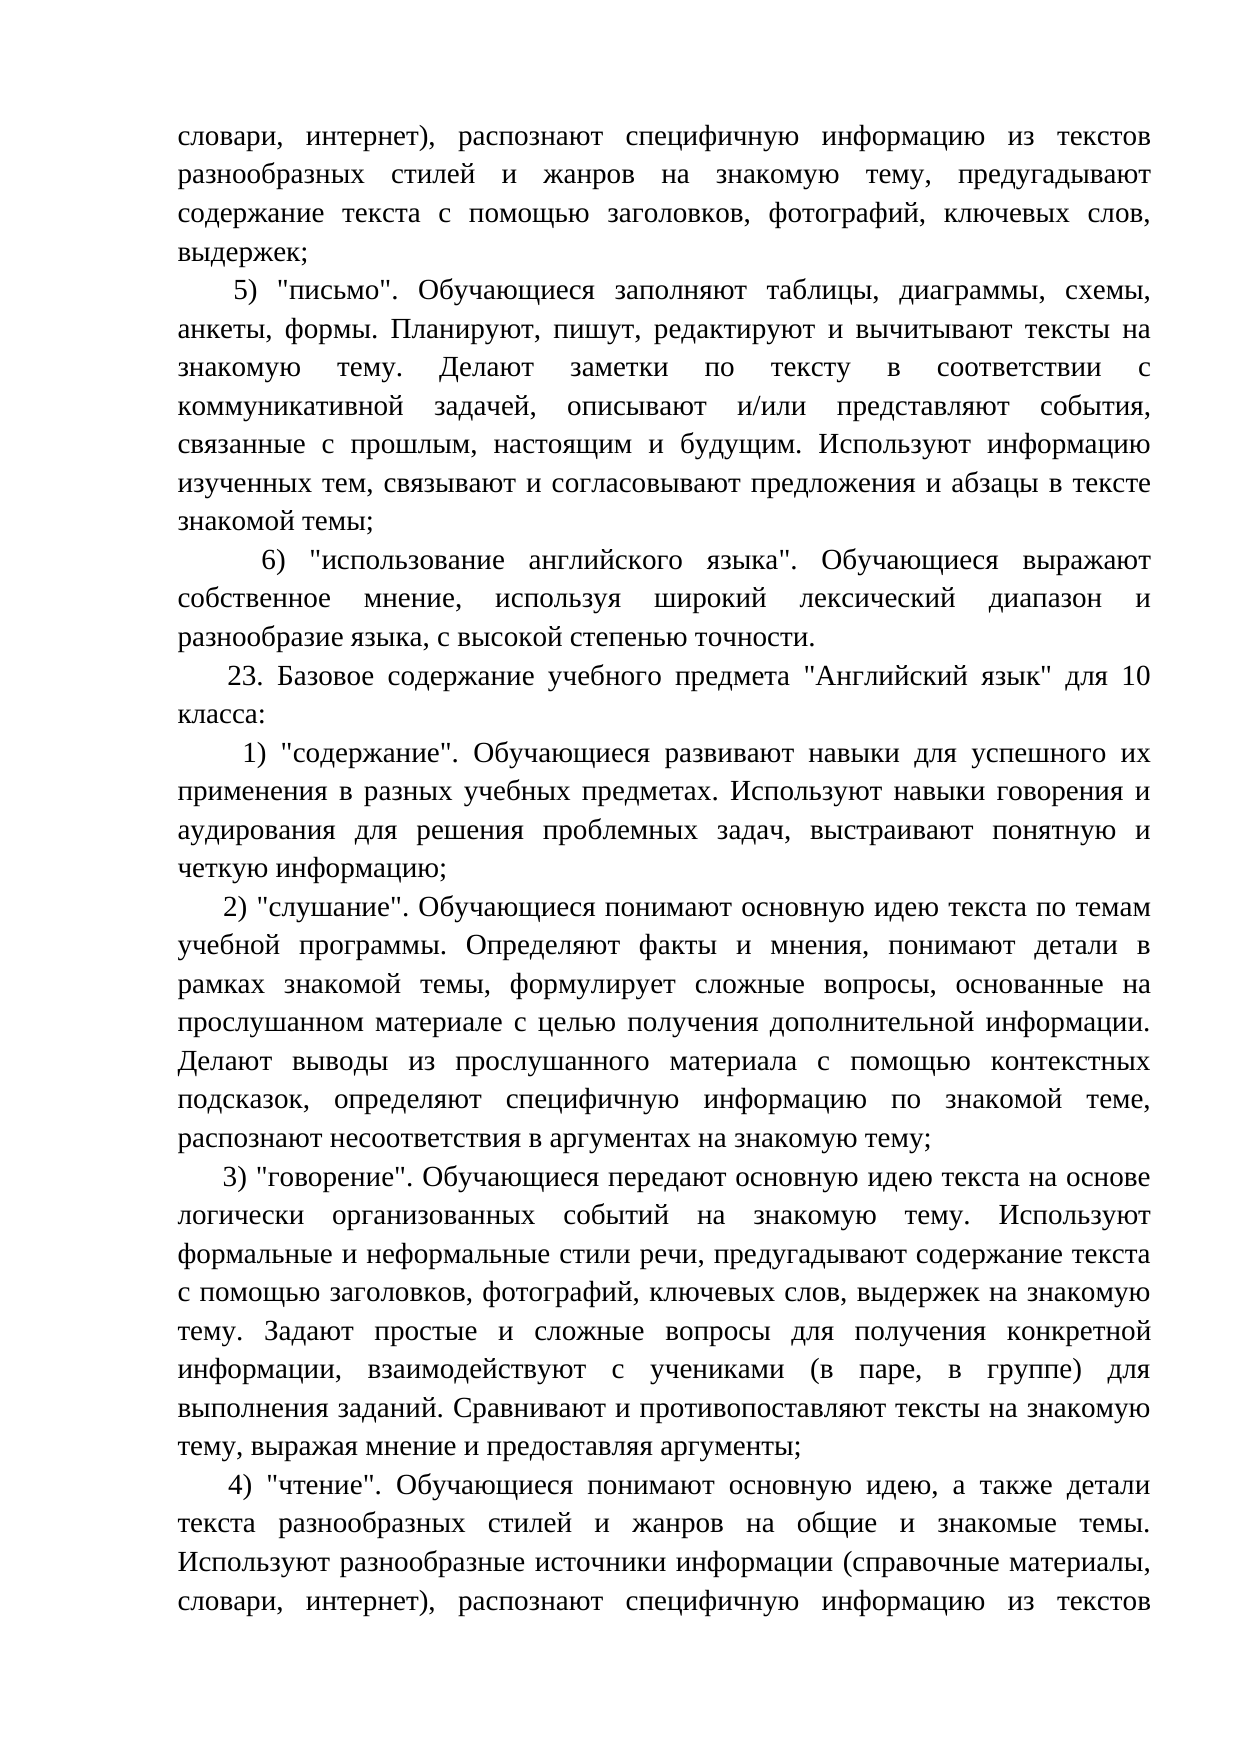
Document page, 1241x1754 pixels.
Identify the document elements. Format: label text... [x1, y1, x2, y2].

text 23. Базовое содержание учебного предмета "Английский язык" для 10 класса: [177, 658, 1152, 730]
text 6) "использование английского языка". Обучающиеся выражают собственное мнение, используя широкий лексический диапазон и разнообразие языка, с высокой степенью точности. [177, 542, 1152, 653]
text 1) "содержание". Обучающиеся развивают навыки для успешного их применения в разных учебных предметах. Используют навыки говорения и аудирования для решения проблемных задач, выстраивают понятную и четкую информацию; [177, 735, 1152, 884]
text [177, 1467, 1152, 1616]
text 3) "говорение". Обучающиеся передают основную идею текста на основе логически организованных событий на знакомую тему. Используют формальные и неформальные стили речи, предугадывают содержание текста с помощью заголовков, фотографий, ключевых слов, выдержек на знакомую тему. Задают простые и сложные вопросы для получения конкретной информации, взаимодействуют с учениками (в паре, в группе) для выполнения заданий. Сравнивают и противопоставляют тексты на знакомую тему, выражая мнение и предоставляя аргументы; [177, 1159, 1152, 1462]
text 5) "письмо". Обучающиеся заполняют таблицы, диаграммы, схемы, анкеты, формы. Планируют, пишут, редактируют и вычитывают тексты на знакомую тему. Делают заметки по тексту в соответствии с коммуникативной задачей, описывают и/или представляют события, связанные с прошлым, настоящим и будущим. Используют информацию изученных тем, связывают и согласовывают предложения и абзацы в тексте знакомой темы; [177, 272, 1152, 537]
text 2) "слушание". Обучающиеся понимают основную идею текста по темам учебной программы. Определяют факты и мнения, понимают детали в рамках знакомой темы, формулирует сложные вопросы, основанные на прослушанном материале с целью получения дополнительной информации. Делают выводы из прослушанного материала с помощью контекстных подсказок, определяют специфичную информацию по знакомой теме, распознают несоответствия в аргументах на знакомую тему; [177, 889, 1152, 1154]
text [177, 118, 1152, 267]
